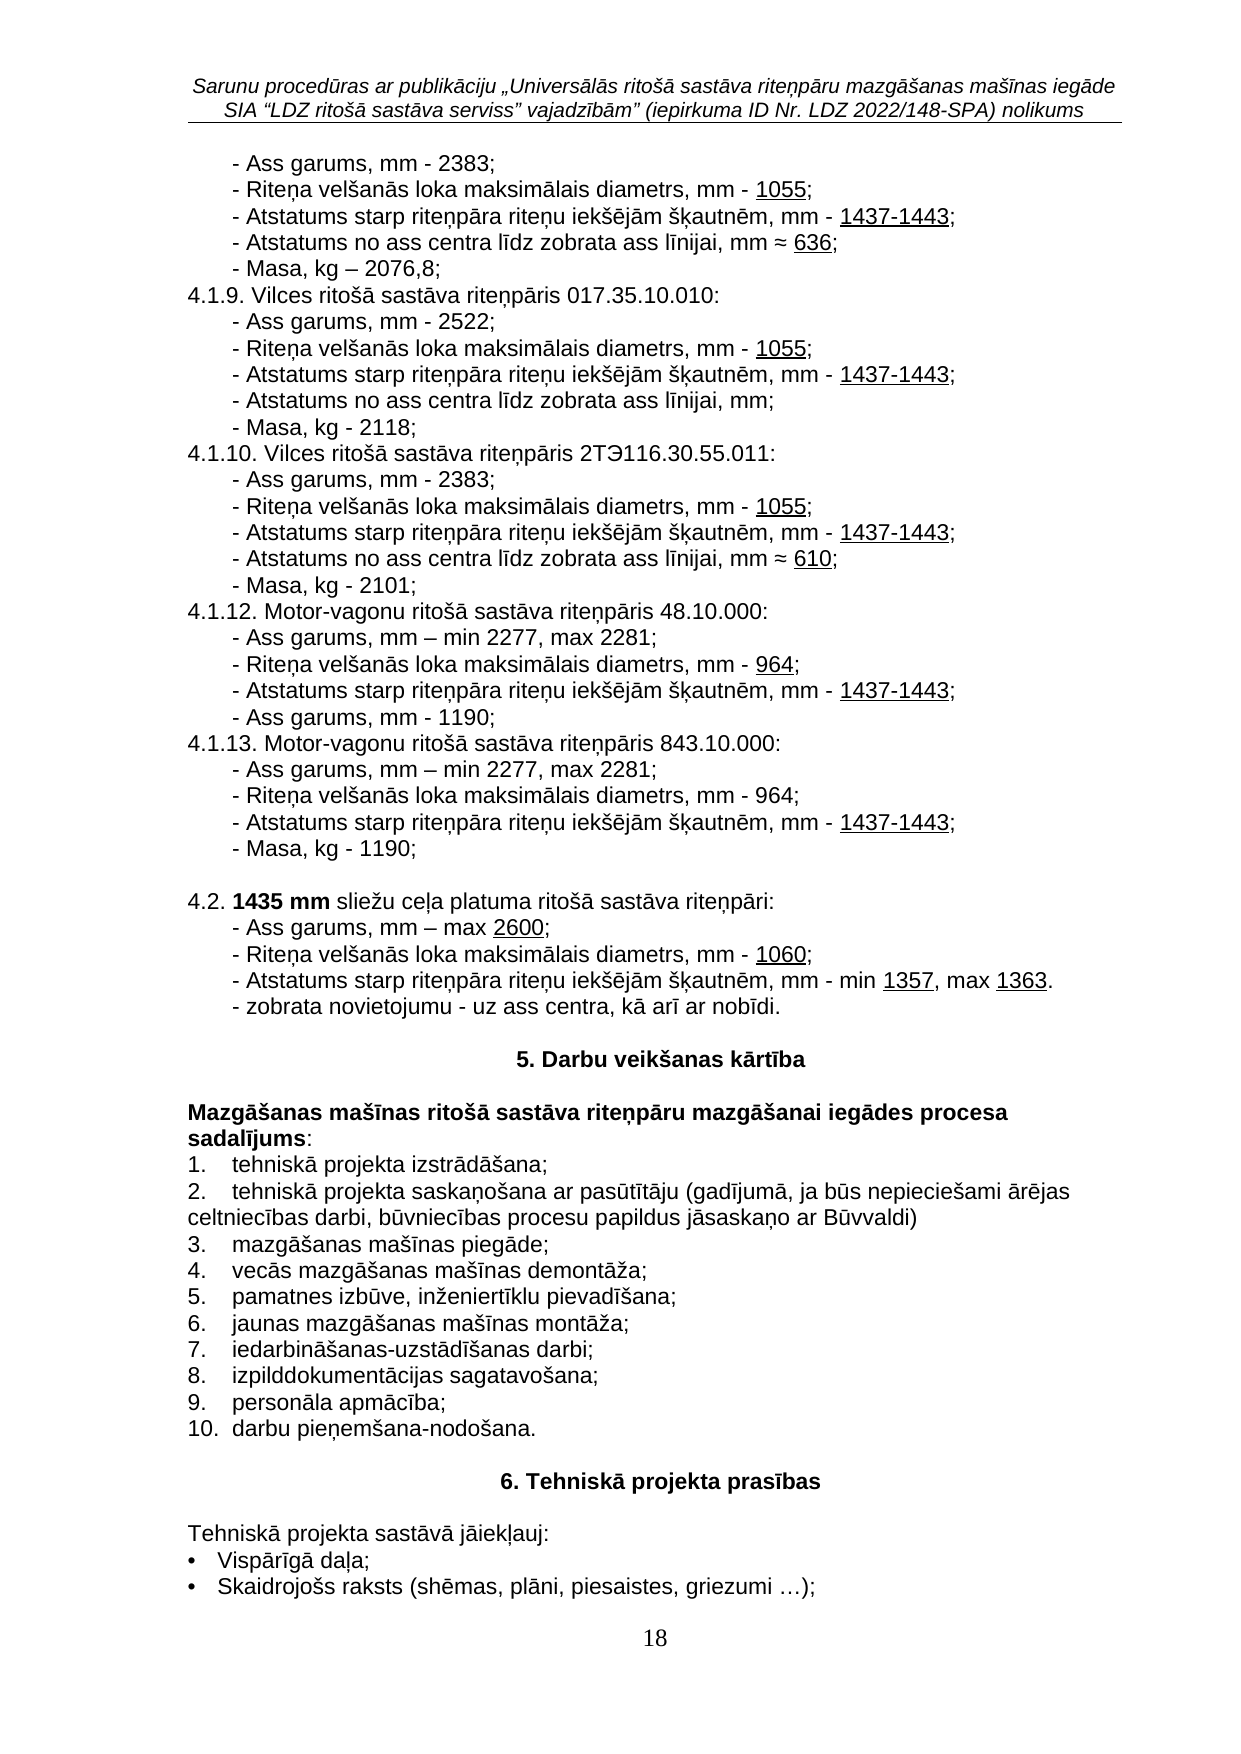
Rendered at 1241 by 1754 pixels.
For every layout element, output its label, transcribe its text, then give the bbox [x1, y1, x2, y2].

text - Atstatums starp riteņpāra riteņu iekšējām šķautnēm, mm - 1437-1443; [187, 809, 1133, 835]
text - Atstatums starp riteņpāra riteņu iekšējām šķautnēm, mm - 1437-1443; [187, 677, 1133, 703]
text 5. pamatnes izbūve, inženiertīklu pievadīšana; [187, 1283, 1133, 1309]
text - Ass garums, mm – min 2277, max 2281; [187, 756, 1133, 782]
text 8. izpilddokumentācijas sagatavošana; [187, 1362, 1133, 1389]
text - Masa, kg - 1190; [187, 835, 1133, 862]
text 4. vecās mazgāšanas mašīnas demontāža; [187, 1257, 1133, 1283]
text - Atstatums starp riteņpāra riteņu iekšējām šķautnēm, mm - min 1357, max 1363. [187, 967, 1133, 993]
text - Atstatums starp riteņpāra riteņu iekšējām šķautnēm, mm - 1437-1443; [187, 519, 1133, 545]
text - Ass garums, mm – min 2277, max 2281; [187, 624, 1133, 651]
text 5. Darbu veikšanas kārtība [187, 1046, 1133, 1072]
text - Ass garums, mm - 2522; [187, 308, 1133, 334]
text - Masa, kg – 2076,8; [187, 255, 1133, 282]
text Mazgāšanas mašīnas ritošā sastāva riteņpāru mazgāšanai iegādes procesa sadalījums: [187, 1099, 1133, 1151]
text 6. Tehniskā projekta prasības [187, 1468, 1133, 1494]
text • Vispārīgā daļa; [187, 1547, 1133, 1573]
text - Atstatums no ass centra līdz zobrata ass līnijai, mm; [187, 387, 1133, 413]
text - Ass garums, mm - 2383; [187, 466, 1133, 493]
text • Skaidrojošs raksts (shēmas, plāni, piesaistes, griezumi …); [187, 1573, 1133, 1599]
text 2. tehniskā projekta saskaņošana ar pasūtītāju (gadījumā, ja būs nepieciešami ārējas celtniecības darbi, būvniecības procesu papildus jāsaskaņo ar Būvvaldi) [187, 1178, 1133, 1231]
text - Masa, kg - 2118; [187, 413, 1133, 440]
text - Riteņa velšanās loka maksimālais diametrs, mm - 1055; [187, 176, 1133, 203]
text - Atstatums no ass centra līdz zobrata ass līnijai, mm ≈ 610; [187, 545, 1133, 572]
text 10. darbu pieņemšana-nodošana. [187, 1415, 1133, 1441]
text 4.1.10. Vilces ritošā sastāva riteņpāris 2ТЭ116.30.55.011: [187, 440, 1133, 466]
text 3. mazgāšanas mašīnas piegāde; [187, 1231, 1133, 1257]
text - Riteņa velšanās loka maksimālais diametrs, mm - 1055; [187, 493, 1133, 519]
text Tehniskā projekta sastāvā jāiekļauj: [187, 1520, 1133, 1547]
text 4.1.9. Vilces ritošā sastāva riteņpāris 017.35.10.010: [187, 282, 1133, 308]
text - Riteņa velšanās loka maksimālais diametrs, mm - 1060; [187, 941, 1133, 967]
text - Ass garums, mm – max 2600; [187, 914, 1133, 941]
text 9. personāla apmācība; [187, 1389, 1133, 1415]
text 4.1.12. Motor-vagonu ritošā sastāva riteņpāris 48.10.000: [187, 598, 1133, 624]
text - Ass garums, mm - 2383; [187, 150, 1133, 176]
text 1. tehniskā projekta izstrādāšana; [187, 1151, 1133, 1178]
text - Riteņa velšanās loka maksimālais diametrs, mm - 964; [187, 782, 1133, 809]
text 4.1.13. Motor-vagonu ritošā sastāva riteņpāris 843.10.000: [187, 730, 1133, 756]
text 6. jaunas mazgāšanas mašīnas montāža; [187, 1309, 1133, 1336]
text - Masa, kg - 2101; [187, 572, 1133, 598]
text - Riteņa velšanās loka maksimālais diametrs, mm - 1055; [187, 334, 1133, 361]
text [187, 203, 1133, 229]
text - Atstatums no ass centra līdz zobrata ass līnijai, mm ≈ 636; [187, 229, 1133, 255]
text - Atstatums starp riteņpāra riteņu iekšējām šķautnēm, mm - 1437-1443; [187, 361, 1133, 387]
text 4.2. 1435 mm sliežu ceļa platuma ritošā sastāva riteņpāri: [187, 888, 1133, 914]
text - zobrata novietojumu - uz ass centra, kā arī ar nobīdi. [187, 993, 1133, 1020]
text 7. iedarbināšanas-uzstādīšanas darbi; [187, 1336, 1133, 1362]
text - Ass garums, mm - 1190; [187, 703, 1133, 730]
text - Riteņa velšanās loka maksimālais diametrs, mm - 964; [187, 651, 1133, 677]
